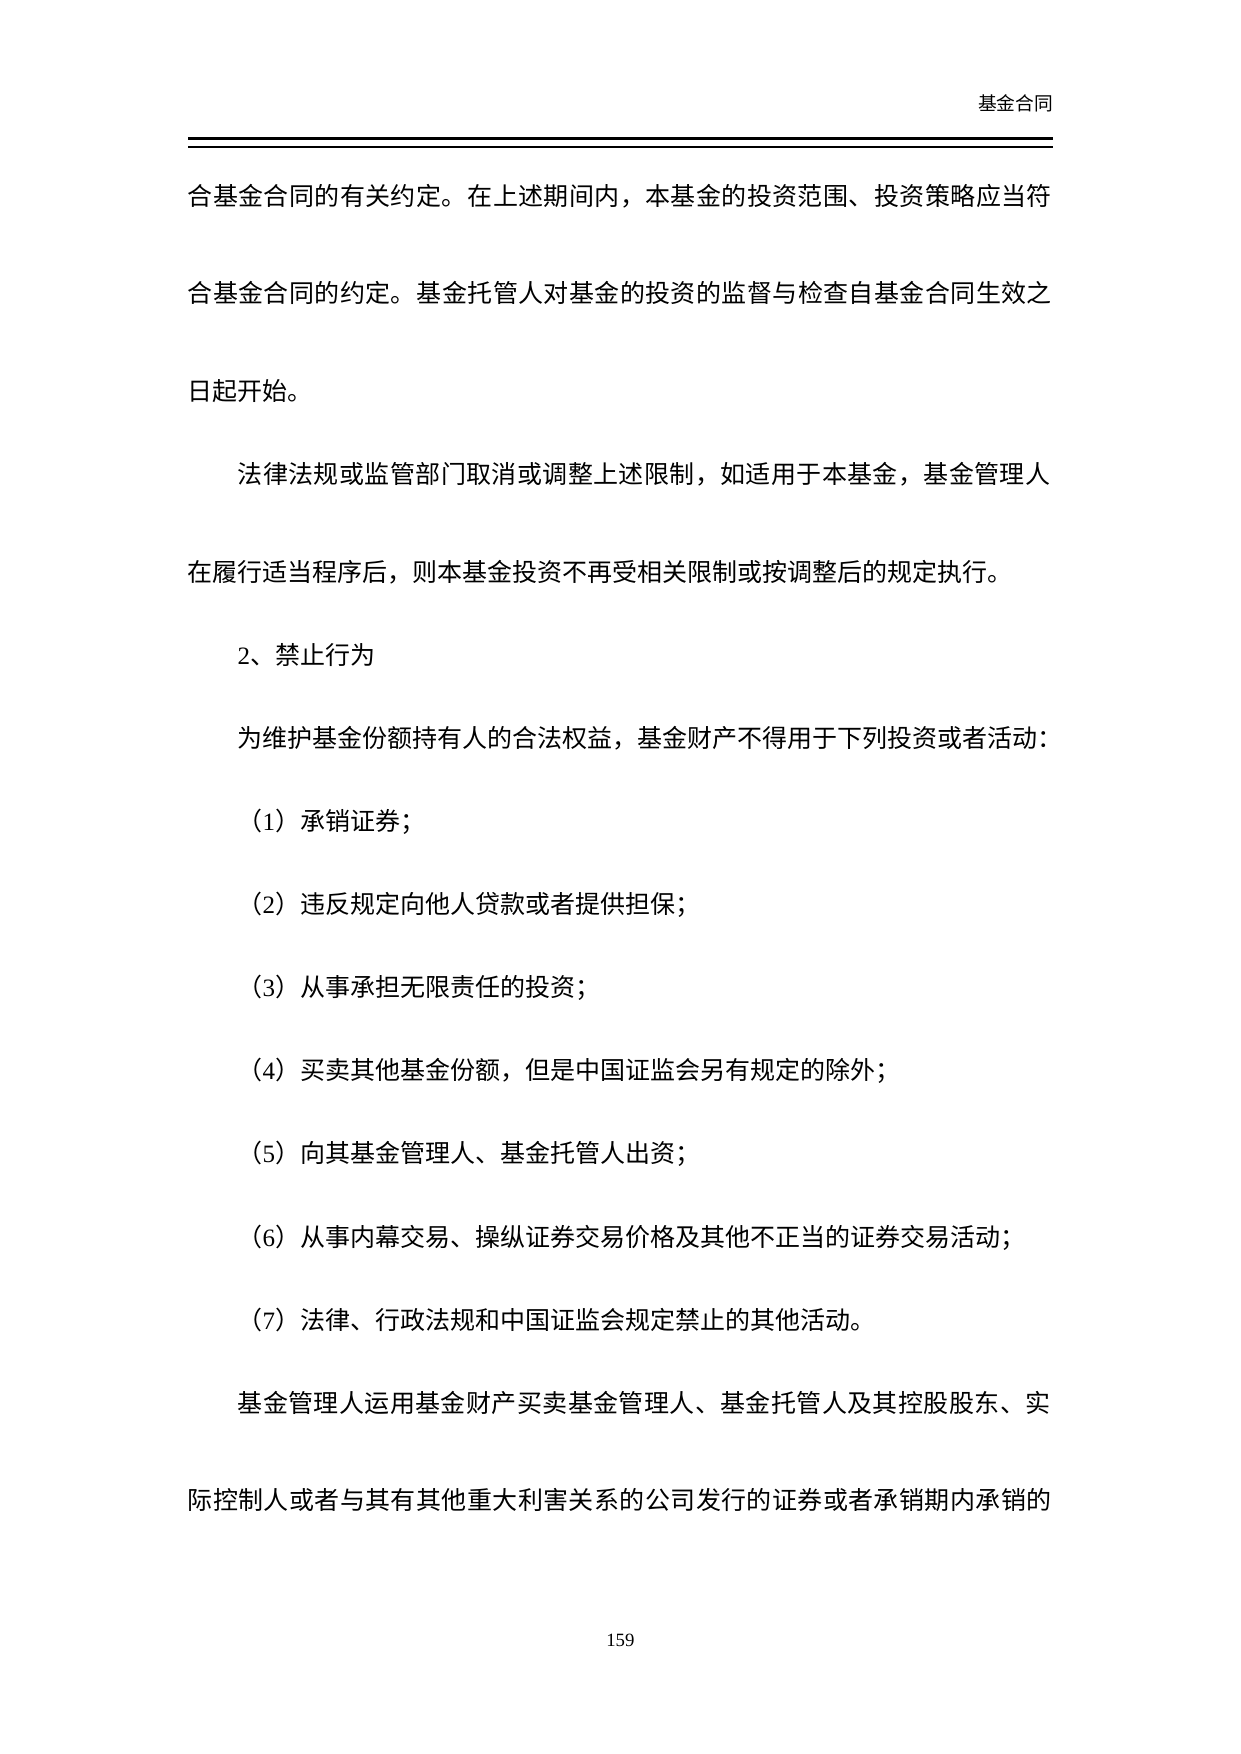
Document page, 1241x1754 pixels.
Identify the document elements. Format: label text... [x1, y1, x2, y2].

text 法律法规或监管部门取消或调整上述限制，如适用于本基金，基金管理人在履行适当程序后，则本基金投资不再受相关限制或按调整后的规定执行。 [187, 440, 1053, 603]
text （7）法律、行政法规和中国证监会规定禁止的其他活动。 [187, 1286, 1053, 1351]
text （3）从事承担无限责任的投资； [187, 953, 1053, 1018]
text （2）违反规定向他人贷款或者提供担保； [187, 870, 1053, 935]
text （4）买卖其他基金份额，但是中国证监会另有规定的除外； [187, 1036, 1053, 1101]
text 2、禁止行为 [187, 621, 1053, 686]
text （6）从事内幕交易、操纵证券交易价格及其他不正当的证券交易活动； [187, 1203, 1053, 1268]
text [187, 162, 1053, 422]
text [187, 1369, 1053, 1531]
text （1）承销证券； [187, 787, 1053, 852]
text （5）向其基金管理人、基金托管人出资； [187, 1119, 1053, 1184]
text 为维护基金份额持有人的合法权益，基金财产不得用于下列投资或者活动： [187, 704, 1053, 769]
